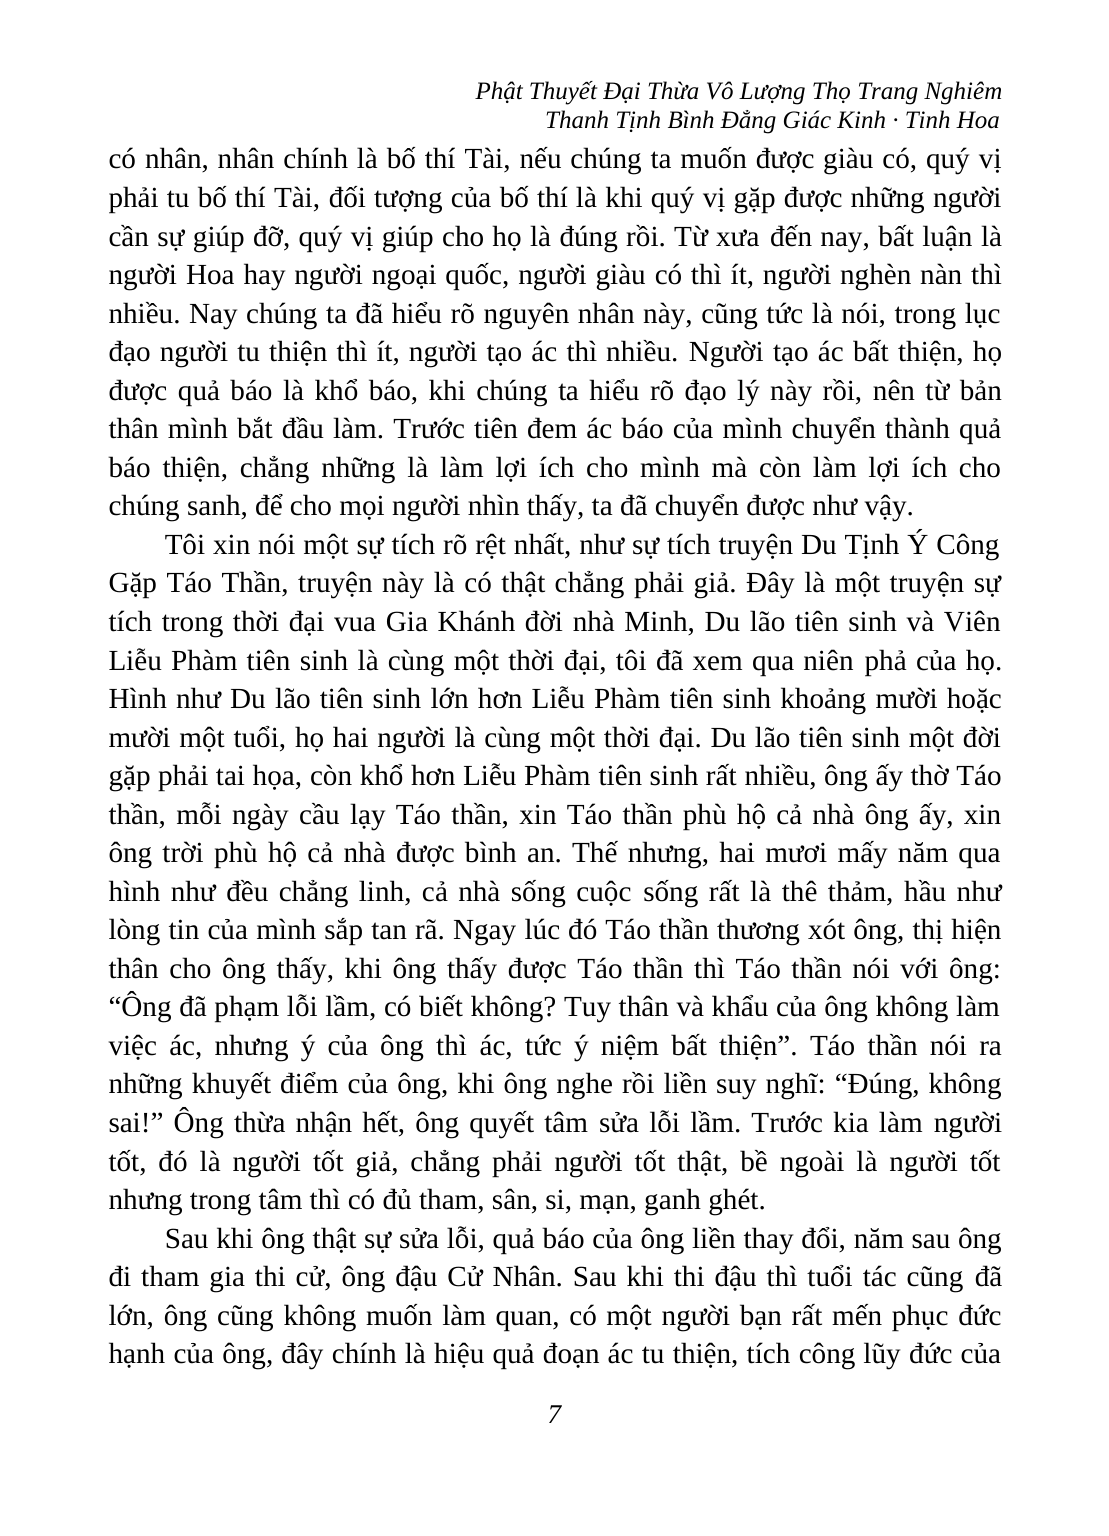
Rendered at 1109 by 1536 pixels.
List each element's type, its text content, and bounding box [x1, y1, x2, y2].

text Tôi xin nói một sự tích rõ rệt nhất, như sự tích truyện Du Tịnh Ý Công Gặp Táo Thần, truyện này là có thật chẳng phải giả. Đây là một truyện sự tích trong thời đại vua Gia Khánh đời nhà Minh, Du lão tiên sinh và Viên Liễu Phàm tiên sinh là cùng một thời đại, tôi đã xem qua niên phả của họ. Hình như Du lão tiên sinh lớn hơn Liễu Phàm tiên sinh khoảng mười hoặc mười một tuổi, họ hai người là cùng một thời đại. Du lão tiên sinh một đời gặp phải tai họa, còn khổ hơn Liễu Phàm tiên sinh rất nhiều, ông ấy thờ Táo thần, mỗi ngày cầu lạy Táo thần, xin Táo thần phù hộ cả nhà ông ấy, xin ông trời phù hộ cả nhà được bình an. Thế nhưng, hai mươi mấy năm qua hình như đều chẳng linh, cả nhà sống cuộc sống rất là thê thảm, hầu như lòng tin của mình sắp tan rã. Ngay lúc đó Táo thần thương xót ông, thị hiện thân cho ông thấy, khi ông thấy được Táo thần thì Táo thần nói với ông: “Ông đã phạm lỗi lầm, có biết không? Tuy thân và khẩu của ông không làm việc ác, nhưng ý của ông thì ác, tức ý niệm bất thiện”. Táo thần nói ra những khuyết điểm của ông, khi ông nghe rồi liền suy nghĩ: “Đúng, không sai!” Ông thừa nhận hết, ông quyết tâm sửa lỗi lầm. Trước kia làm người tốt, đó là người tốt giả, chẳng phải người tốt thật, bề ngoài là người tốt nhưng trong tâm thì có đủ tham, sân, si, mạn, ganh ghét. [108, 527, 1002, 1216]
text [108, 142, 1002, 522]
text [108, 1221, 1002, 1370]
